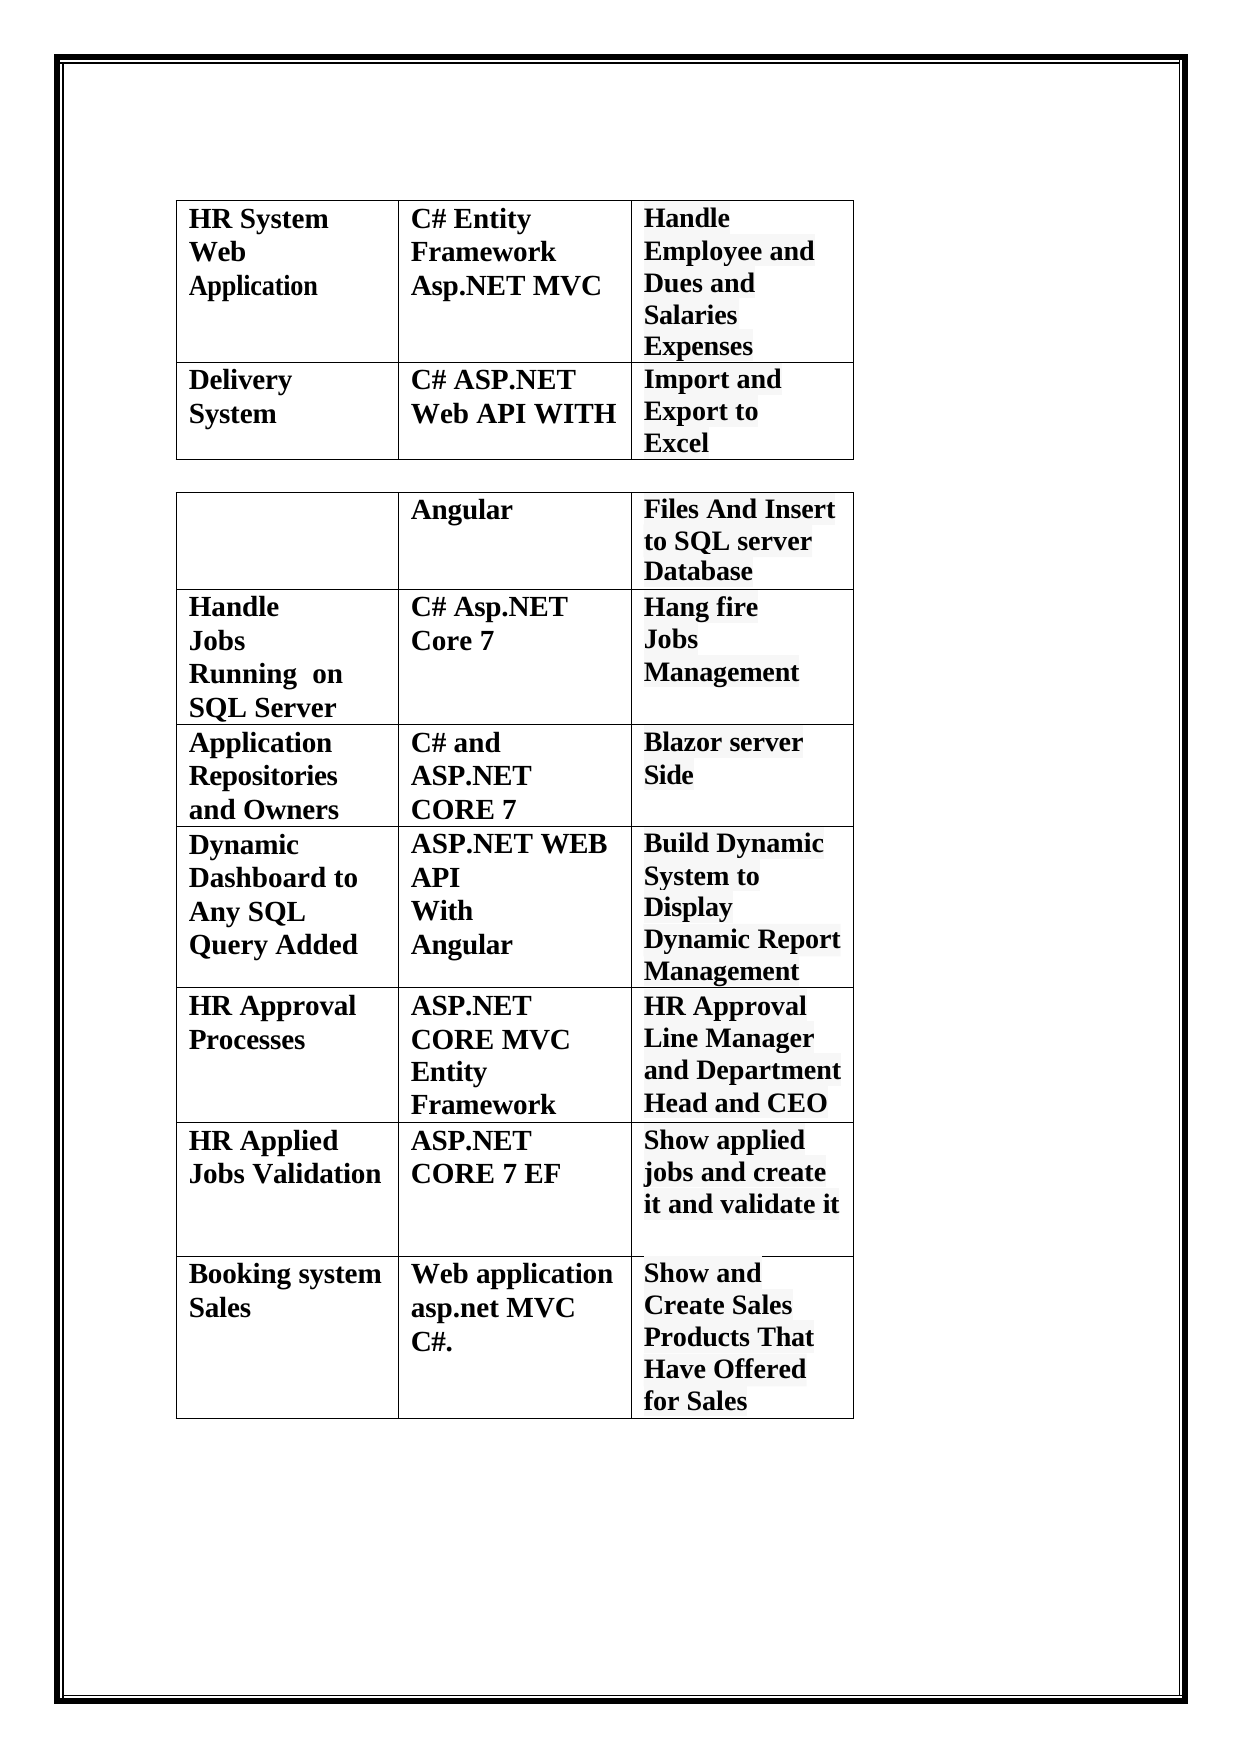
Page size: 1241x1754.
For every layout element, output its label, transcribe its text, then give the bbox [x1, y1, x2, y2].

table_cell C# Entity Framework Asp.NET MVC [399, 201, 631, 362]
table_cell Booking system Sales [177, 1257, 398, 1418]
table_cell Handle Employee and Dues and Salaries Expenses [632, 201, 853, 362]
table_cell HR Approval Processes [177, 988, 398, 1122]
table_cell ASP.NET WEB API With Angular [399, 827, 631, 987]
table_cell C# and ASP.NET CORE 7 [399, 725, 631, 826]
table_cell Build Dynamic System to Display Dynamic Report Management [632, 827, 853, 987]
table_header Files And Insert to SQL server Database [632, 493, 853, 589]
table_cell Delivery System [177, 363, 398, 459]
table_cell Hang fire Jobs Management [632, 590, 853, 724]
table_cell HR Approval Line Manager and Department Head and CEO [632, 988, 853, 1122]
table_cell ASP.NET CORE 7 EF [399, 1123, 631, 1256]
table_cell Blazor server Side [632, 725, 853, 826]
table_header Angular [399, 493, 631, 589]
table_cell HR Applied Jobs Validation [177, 1123, 398, 1256]
table_header [177, 493, 398, 589]
table_cell Show and Create Sales Products That Have Offered for Sales [632, 1257, 853, 1418]
table_cell Application Repositories and Owners [177, 725, 398, 826]
table_cell Dynamic Dashboard to Any SQL Query Added [177, 827, 398, 987]
table_cell Import and Export to Excel [709, 363, 853, 459]
table_cell Web application asp.net MVC C#. [399, 1257, 631, 1418]
table_cell Show applied jobs and create it and validate it [632, 1123, 853, 1256]
table_cell Handle Jobs Running on SQL Server [177, 590, 398, 724]
table_cell ASP.NET CORE MVC Entity Framework [399, 988, 631, 1122]
table_cell C# Asp.NET Core 7 [399, 590, 631, 724]
table_cell C# ASP.NET Web API WITH [399, 363, 631, 459]
table_cell HR System Web Application [177, 201, 398, 362]
